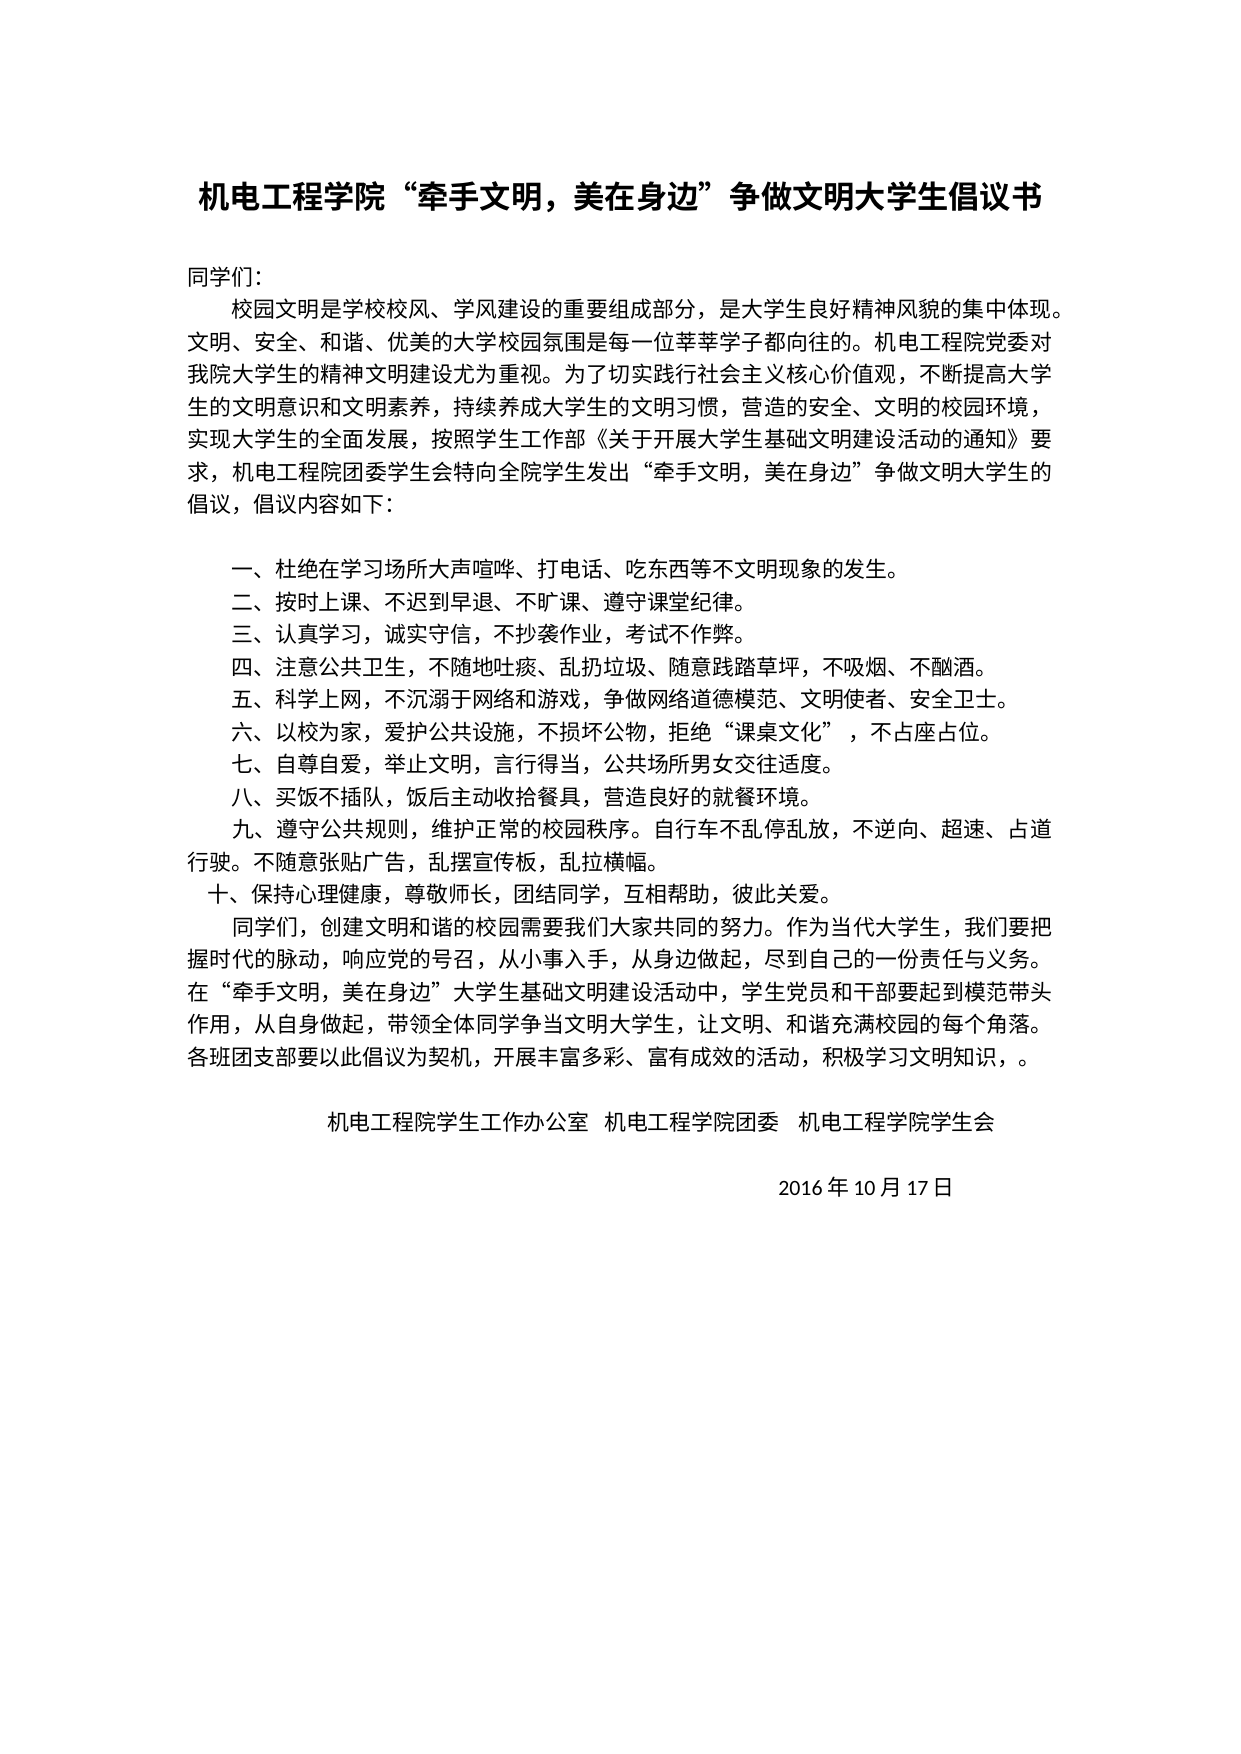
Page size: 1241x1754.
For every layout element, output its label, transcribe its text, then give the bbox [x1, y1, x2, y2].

text 一、杜绝在学习场所大声喧哗、打电话、吃东西等不文明现象的发生。 [187, 552, 1053, 584]
text 九、遵守公共规则，维护正常的校园秩序。自行车不乱停乱放，不逆向、超速、占道行驶。不随意张贴广告，乱摆宣传板，乱拉横幅。 [187, 812, 1053, 877]
text 同学们，创建文明和谐的校园需要我们大家共同的努力。作为当代大学生，我们要把握时代的脉动，响应党的号召，从小事入手，从身边做起，尽到自己的一份责任与义务。在“牵手文明，美在身边”大学生基础文明建设活动中，学生党员和干部要起到模范带头作用，从自身做起，带领全体同学争当文明大学生，让文明、和谐充满校园的每个角落。各班团支部要以此倡议为契机，开展丰富多彩、富有成效的活动，积极学习文明知识，。 [187, 909, 1053, 1072]
text 2016年10月17日 [187, 1169, 1053, 1202]
text 机电工程院学生工作办公室 机电工程学院团委 机电工程学院学生会 [187, 1104, 1053, 1137]
text 八、买饭不插队，饭后主动收拾餐具，营造良好的就餐环境。 [187, 779, 1053, 812]
text 校园文明是学校校风、学风建设的重要组成部分，是大学生良好精神风貌的集中体现。文明、安全、和谐、优美的大学校园氛围是每一位莘莘学子都向往的。机电工程院党委对我院大学生的精神文明建设尤为重视。为了切实践行社会主义核心价值观，不断提高大学生的文明意识和文明素养，持续养成大学生的文明习惯，营造的安全、文明的校园环境，实现大学生的全面发展，按照学生工作部《关于开展大学生基础文明建设活动的通知》要求，机电工程院团委学生会特向全院学生发出“牵手文明，美在身边”争做文明大学生的倡议，倡议内容如下： [187, 292, 1053, 519]
text 同学们： [187, 259, 1053, 292]
text 三、认真学习，诚实守信，不抄袭作业，考试不作弊。 [187, 617, 1053, 649]
text 机电工程学院“牵手文明，美在身边”争做文明大学生倡议书 [187, 162, 1053, 227]
text 七、自尊自爱，举止文明，言行得当，公共场所男女交往适度。 [187, 747, 1053, 779]
text 十、保持心理健康，尊敬师长，团结同学，互相帮助，彼此关爱。 [187, 877, 1053, 909]
text 四、注意公共卫生，不随地吐痰、乱扔垃圾、随意践踏草坪，不吸烟、不酗酒。 [187, 649, 1053, 682]
text 五、科学上网，不沉溺于网络和游戏，争做网络道德模范、文明使者、安全卫士。 [187, 682, 1053, 714]
text 二、按时上课、不迟到早退、不旷课、遵守课堂纪律。 [187, 584, 1053, 617]
text 六、以校为家，爱护公共设施，不损坏公物，拒绝“课桌文化” ，不占座占位。 [187, 714, 1053, 747]
